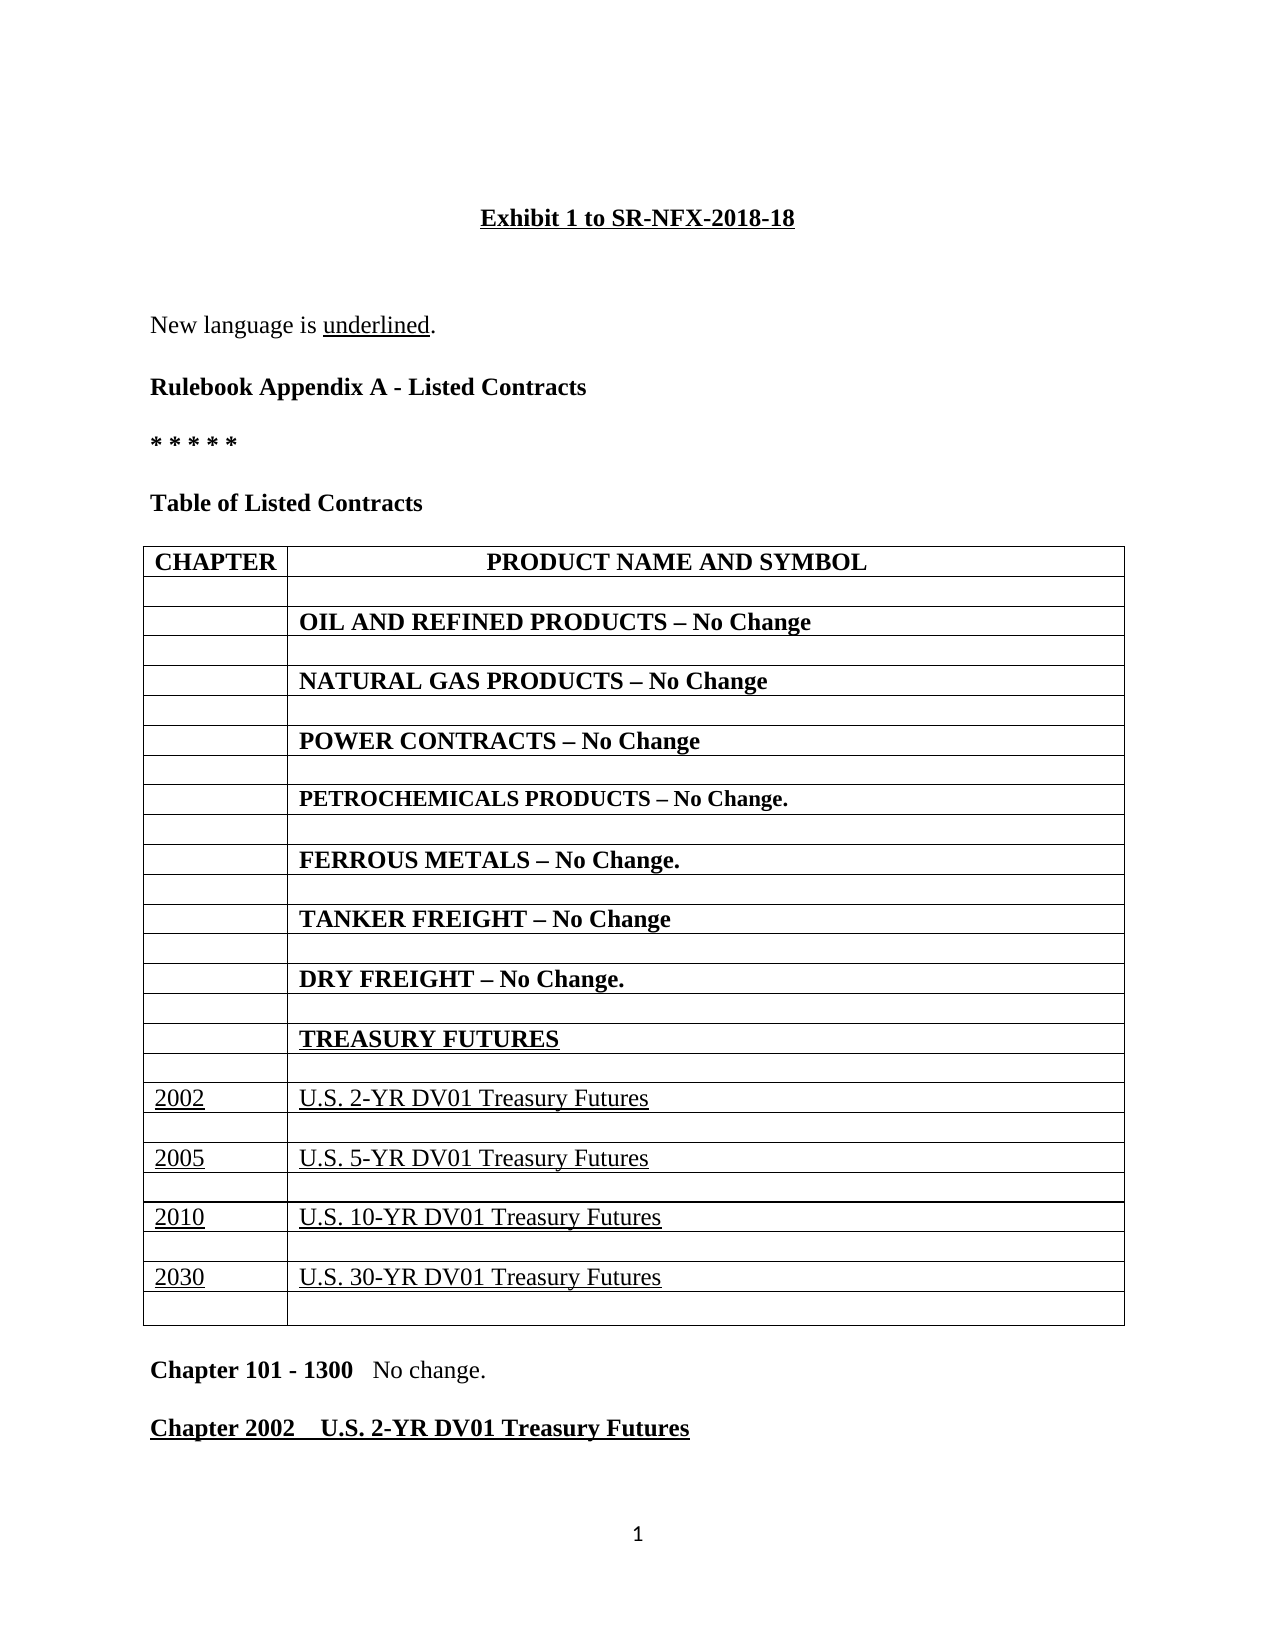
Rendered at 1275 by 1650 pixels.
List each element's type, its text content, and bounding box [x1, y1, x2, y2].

text New language is underlined. [150, 310, 1125, 339]
text Chapter 101 - 1300 No change. [150, 1356, 1125, 1384]
table_cell [288, 756, 1124, 784]
text Chapter 2002 U.S. 2-YR DV01 Treasury Futures [150, 1413, 1125, 1442]
table_cell [288, 934, 1124, 963]
text Rulebook Appendix A - Listed Contracts [150, 372, 1125, 401]
table_cell POWER CONTRACTS – No Change [288, 726, 1124, 754]
table_cell NATURAL GAS PRODUCTS – No Change [288, 666, 1124, 695]
table_cell U.S. 10-YR DV01 Treasury Futures [288, 1203, 1124, 1231]
table_cell [144, 1173, 287, 1201]
table_cell [288, 1054, 1124, 1082]
table_cell [144, 815, 287, 844]
table_cell U.S. 30-YR DV01 Treasury Futures [288, 1262, 1124, 1291]
table_cell [288, 636, 1124, 665]
table_cell 2010 [144, 1203, 287, 1231]
table_cell [144, 756, 287, 784]
table_cell DRY FREIGHT – No Change. [288, 964, 1124, 993]
table_cell 2005 [144, 1143, 287, 1172]
table_cell [144, 905, 287, 933]
table_cell [144, 964, 287, 993]
table_cell [144, 785, 287, 814]
table_cell U.S. 5-YR DV01 Treasury Futures [288, 1143, 1124, 1172]
table_cell [144, 1113, 287, 1142]
table_cell [144, 1024, 287, 1052]
table_cell [288, 875, 1124, 903]
table_cell U.S. 2-YR DV01 Treasury Futures [288, 1083, 1124, 1112]
table_cell [288, 1232, 1124, 1261]
table_cell [288, 1113, 1124, 1142]
table_cell [144, 1054, 287, 1082]
table_cell [144, 934, 287, 963]
table_cell [144, 1232, 287, 1261]
table_cell 2030 [144, 1262, 287, 1291]
table_cell [288, 1292, 1124, 1325]
table_cell [288, 815, 1124, 844]
table_cell FERROUS METALS – No Change. [288, 845, 1124, 874]
text Table of Listed Contracts [150, 488, 1125, 517]
table_cell [144, 577, 287, 606]
table_cell [288, 696, 1124, 725]
table_cell [144, 875, 287, 903]
table_cell [144, 636, 287, 665]
table_cell [288, 994, 1124, 1023]
table_cell [144, 845, 287, 874]
table_cell [288, 1173, 1124, 1201]
table_header PRODUCT NAME AND SYMBOL [288, 547, 1124, 576]
table_cell TANKER FREIGHT – No Change [288, 905, 1124, 933]
text * * * * * [150, 430, 1125, 459]
table_cell [288, 577, 1124, 606]
table_cell [144, 696, 287, 725]
table_header CHAPTER [144, 547, 287, 576]
table_cell TREASURY FUTURES [288, 1024, 1124, 1052]
table_cell [144, 666, 287, 695]
table_cell 2002 [144, 1083, 287, 1112]
table_cell [144, 1292, 287, 1325]
table_cell PETROCHEMICALS PRODUCTS – No Change. [288, 785, 1124, 814]
table_cell [144, 994, 287, 1023]
text Exhibit 1 to SR-NFX-2018-18 [150, 203, 1125, 232]
table_cell [144, 726, 287, 754]
table_cell [144, 607, 287, 635]
table_cell OIL AND REFINED PRODUCTS – No Change [288, 607, 1124, 635]
